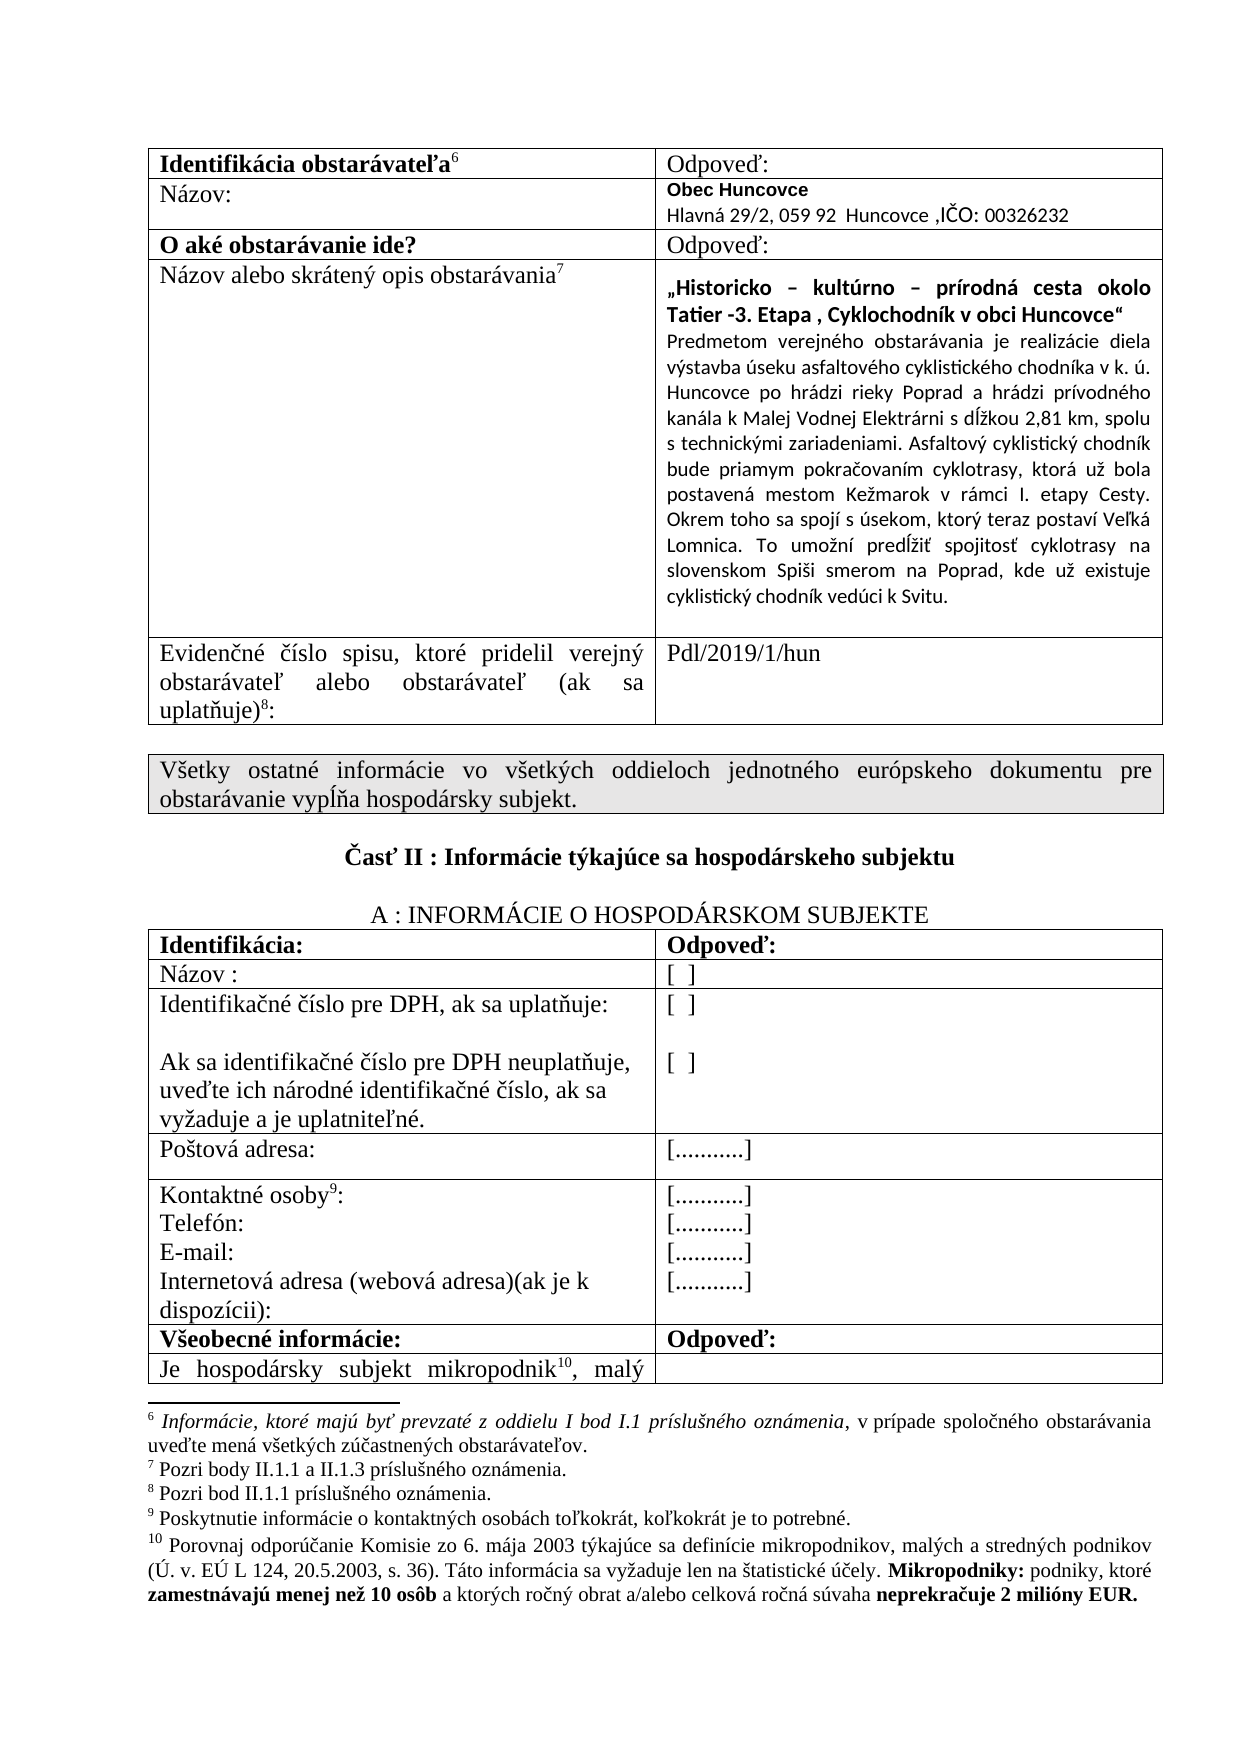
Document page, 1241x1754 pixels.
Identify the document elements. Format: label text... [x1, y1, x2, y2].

table_cell [...........] [...........] [...........] [...........] [656, 1180, 1162, 1323]
table_header Odpoveď: [656, 149, 1162, 178]
table_cell [...........] [656, 1134, 1162, 1179]
text A : INFORMÁCIE O HOSPODÁRSKOM SUBJEKTE [148, 900, 1152, 929]
table_cell Všeobecné informácie: [149, 1325, 655, 1353]
table_cell Obec Huncovce Hlavná 29/2, 059 92 Huncovce ,IČO: 00326232 [656, 179, 1162, 229]
table_cell Názov : [149, 960, 655, 988]
text Časť II : Informácie týkajúce sa hospodárskeho subjektu [148, 842, 1152, 871]
table_cell Názov alebo skrátený opis obstarávania [149, 260, 655, 637]
table_cell Identifikačné číslo pre DPH, ak sa uplatňuje: Ak sa identifikačné číslo pre DPH neuplatňuje, uveďte ich národné identifikačné číslo, ak sa vyžaduje a je uplatniteľné. [149, 989, 655, 1133]
table_cell [ ] [656, 960, 1162, 988]
table_cell Pdl/2019/1/hun [656, 638, 1162, 724]
table_cell Odpoveď: [656, 230, 1162, 259]
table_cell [149, 1354, 655, 1383]
table_cell [ ] [ ] [656, 989, 1162, 1133]
table_cell Kontaktné osoby: Telefón: E-mail: Internetová adresa (webová adresa)(ak je k dispozícii): [149, 1180, 655, 1323]
table_header Identifikácia obstarávateľa [149, 149, 655, 178]
table_cell Odpoveď: [656, 1325, 1162, 1353]
table_cell [656, 1354, 1162, 1383]
table_cell O aké obstarávanie ide? [149, 230, 655, 259]
table_cell „Historicko – kultúrno – prírodná cesta okolo Tatier -3. Etapa , Cyklochodník v obci Huncovce“ Predmetom verejného obstarávania je realizácie diela výstavba úseku asfaltového cyklistického chodníka v k. ú. Huncovce po hrádzi rieky Poprad a hrádzi prívodného kanála k Malej Vodnej Elektrárni s dĺžkou 2,81 km, spolu s technickými zariadeniami. Asfaltový cyklistický chodník bude priamym pokračovaním cyklotrasy, ktorá už bola postavená mestom Kežmarok v rámci I. etapy Cesty. Okrem toho sa spojí s úsekom, ktorý teraz postaví Veľká Lomnica. To umožní predĺžiť spojitosť cyklotrasy na slovenskom Spiši smerom na Poprad, kde už existuje cyklistický chodník vedúci k Svitu. [656, 260, 1162, 637]
table_header Všetky ostatné informácie vo všetkých oddieloch jednotného európskeho dokumentu pre obstarávanie vypĺňa hospodársky subjekt. [149, 755, 1163, 813]
table_header Identifikácia: [149, 930, 655, 958]
table_cell Poštová adresa: [149, 1134, 655, 1179]
table_header Odpoveď: [656, 930, 1162, 958]
table_cell Názov: [149, 179, 655, 229]
table_cell Evidenčné číslo spisu, ktoré pridelil verejný obstarávateľ alebo obstarávateľ (ak sa uplatňuje): [149, 638, 655, 724]
